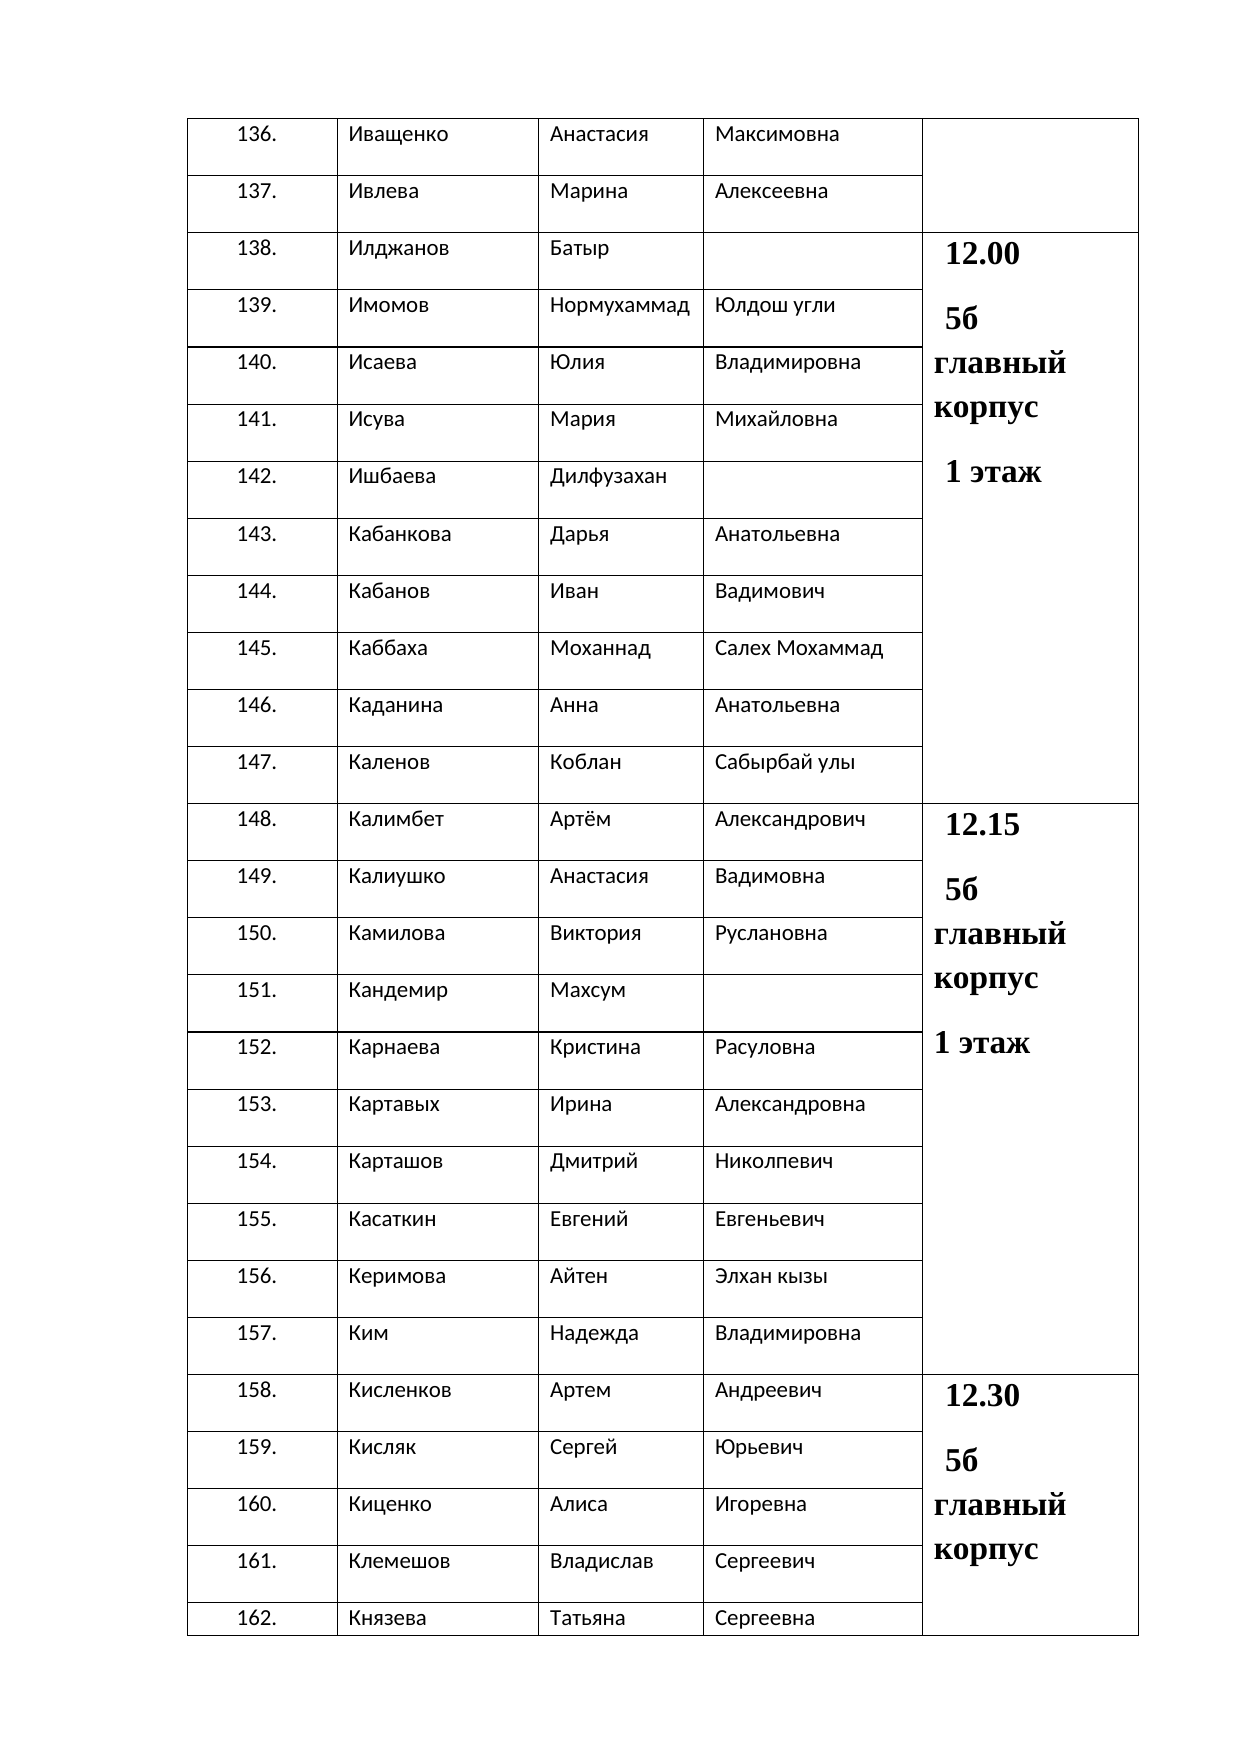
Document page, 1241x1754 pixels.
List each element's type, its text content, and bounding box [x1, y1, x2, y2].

table_cell Ирина [539, 1090, 703, 1146]
table_cell Сергеевна [704, 1603, 922, 1635]
table_cell Вадимовна [704, 861, 922, 917]
table_cell Исува [338, 405, 538, 461]
table_cell Иван [539, 576, 703, 632]
table_cell [188, 975, 337, 1031]
table_cell [188, 519, 337, 575]
table_cell Коблан [539, 747, 703, 803]
table_cell [188, 405, 337, 461]
table_cell Юрьевич [704, 1432, 922, 1488]
table_cell [188, 462, 337, 518]
table_cell Ким [338, 1318, 538, 1374]
table_cell Кисляк [338, 1432, 538, 1488]
table_cell Руслановна [704, 918, 922, 974]
table_cell Владислав [539, 1546, 703, 1602]
table_cell [188, 1375, 337, 1431]
table_cell Махсум [539, 975, 703, 1031]
table_cell 12.30 5б главный корпус 1 этаж [923, 1375, 1138, 1635]
table_cell Николпевич [704, 1147, 922, 1203]
table_cell Кисленков [338, 1375, 538, 1431]
table_cell Сергеевич [704, 1546, 922, 1602]
table_cell Артем [539, 1375, 703, 1431]
table_cell Сабырбай улы [704, 747, 922, 803]
table_cell Карнаева [338, 1033, 538, 1088]
table_cell Моханнад [539, 633, 703, 689]
table_cell Касаткин [338, 1204, 538, 1260]
table_cell Игоревна [704, 1489, 922, 1545]
table_cell Анна [539, 690, 703, 746]
table_cell [188, 176, 337, 232]
table_cell 12.00 5б главный корпус 1 этаж [923, 233, 1138, 803]
table_cell [188, 918, 337, 974]
table_cell [188, 633, 337, 689]
table_cell Андреевич [704, 1375, 922, 1431]
table_cell [188, 1318, 337, 1374]
table_cell Элхан кызы [704, 1261, 922, 1317]
table_cell Ивлева [338, 176, 538, 232]
table_cell Ишбаева [338, 462, 538, 518]
table_cell Анастасия [539, 119, 703, 175]
table_cell Максимовна [704, 119, 922, 175]
table_cell [188, 690, 337, 746]
table_cell Карташов [338, 1147, 538, 1203]
table_cell Айтен [539, 1261, 703, 1317]
table_cell Кристина [539, 1033, 703, 1088]
table_cell Виктория [539, 918, 703, 974]
table_cell Нормухаммад [539, 290, 703, 346]
table_cell [188, 576, 337, 632]
table_cell Надежда [539, 1318, 703, 1374]
table_cell [188, 861, 337, 917]
table_cell Юлдош угли [704, 290, 922, 346]
table_cell [188, 119, 337, 175]
table_cell [188, 348, 337, 403]
table_cell Вадимович [704, 576, 922, 632]
table_cell Картавых [338, 1090, 538, 1146]
table_cell Дарья [539, 519, 703, 575]
table_cell Алексеевна [704, 176, 922, 232]
table_cell Киценко [338, 1489, 538, 1545]
table_cell Александровна [704, 1090, 922, 1146]
table_cell Дмитрий [539, 1147, 703, 1203]
table_cell [188, 747, 337, 803]
table_cell Марина [539, 176, 703, 232]
table_cell [188, 1432, 337, 1488]
table_cell Анастасия [539, 861, 703, 917]
table_cell Каленов [338, 747, 538, 803]
table_cell Князева [338, 1603, 538, 1635]
table_cell Анатольевна [704, 690, 922, 746]
table_cell Камилова [338, 918, 538, 974]
table_cell Алиса [539, 1489, 703, 1545]
table_cell Татьяна [539, 1603, 703, 1635]
table_cell Исаева [338, 348, 538, 403]
table_cell Владимировна [704, 1318, 922, 1374]
table_cell Салех Мохаммад [704, 633, 922, 689]
table_cell Мария [539, 405, 703, 461]
table_cell Керимова [338, 1261, 538, 1317]
table_cell [188, 1489, 337, 1545]
table_cell Калимбет [338, 804, 538, 860]
table_cell [188, 1204, 337, 1260]
table_cell [188, 1261, 337, 1317]
table_cell Кабанов [338, 576, 538, 632]
table_cell Анатольевна [704, 519, 922, 575]
table_cell 12.15 5б главный корпус 1 этаж [923, 804, 1138, 1374]
table_cell Михайловна [704, 405, 922, 461]
table_cell [704, 462, 922, 518]
table_cell Кандемир [338, 975, 538, 1031]
table_cell [188, 804, 337, 860]
table_cell Сергей [539, 1432, 703, 1488]
table_cell [188, 290, 337, 346]
table_cell Имомов [338, 290, 538, 346]
table_cell Артём [539, 804, 703, 860]
table_cell Кабанкова [338, 519, 538, 575]
table_cell [188, 1033, 337, 1088]
table_cell [188, 1546, 337, 1602]
table_cell Юлия [539, 348, 703, 403]
table_cell Расуловна [704, 1033, 922, 1088]
table_cell Евгеньевич [704, 1204, 922, 1260]
table_cell [188, 1603, 337, 1635]
table_cell [188, 1147, 337, 1203]
table_cell Дилфузахан [539, 462, 703, 518]
table_cell [188, 233, 337, 289]
table_cell Илджанов [338, 233, 538, 289]
table_cell Евгений [539, 1204, 703, 1260]
table_cell [704, 233, 922, 289]
table_cell Каббаха [338, 633, 538, 689]
table_cell Иващенко [338, 119, 538, 175]
table_cell [188, 1090, 337, 1146]
table_cell [704, 975, 922, 1031]
table_cell Владимировна [704, 348, 922, 403]
table_cell Каданина [338, 690, 538, 746]
table_cell Александрович [704, 804, 922, 860]
table_cell Батыр [539, 233, 703, 289]
table_cell Клемешов [338, 1546, 538, 1602]
table_cell Калиушко [338, 861, 538, 917]
